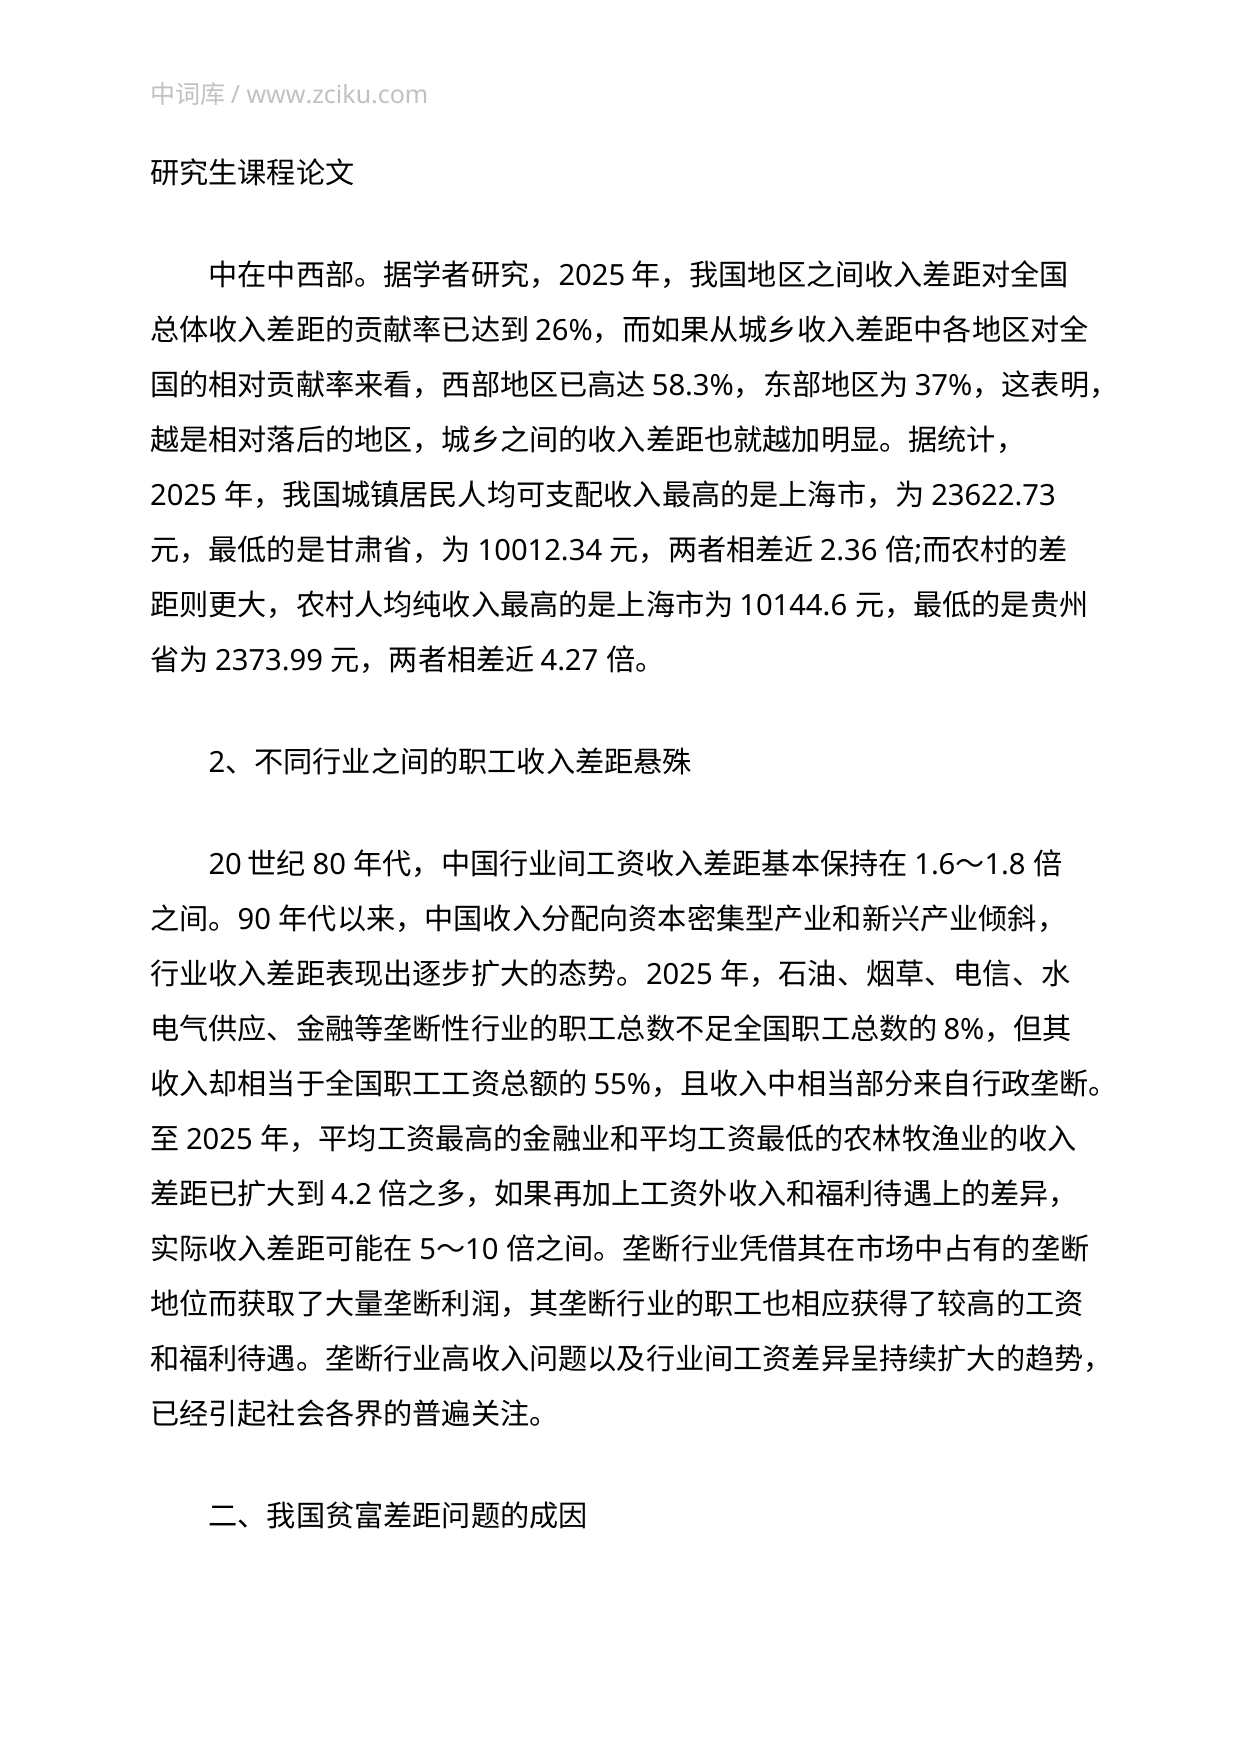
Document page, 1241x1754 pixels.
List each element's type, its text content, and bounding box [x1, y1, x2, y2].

text 中在中西部。据学者研究，2025年，我国地区之间收入差距对全国总体收入差距的贡献率已达到26%，而如果从城乡收入差距中各地区对全国的相对贡献率来看，西部地区已高达58.3%，东部地区为37%，这表明，越是相对落后的地区，城乡之间的收入差距也就越加明显。据统计，2025 年，我国城镇居民人均可支配收入最高的是上海市，为 23622.73 元，最低的是甘肃省，为 10012.34 元，两者相差近2.36 倍;而农村的差距则更大，农村人均纯收入最高的是上海市为10144.6 元，最低的是贵州省为 2373.99 元，两者相差近4.27 倍。 [150, 252, 1090, 679]
text 二、我国贫富差距问题的成因 [150, 1492, 1090, 1534]
text 2、不同行业之间的职工收入差距悬殊 [150, 739, 1090, 781]
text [150, 150, 1090, 192]
text 20世纪 80 年代，中国行业间工资收入差距基本保持在 1.6～1.8 倍之间。90 年代以来，中国收入分配向资本密集型产业和新兴产业倾斜，行业收入差距表现出逐步扩大的态势。2025 年，石油、烟草、电信、水电气供应、金融等垄断性行业的职工总数不足全国职工总数的8%，但其收入却相当于全国职工工资总额的55%，且收入中相当部分来自行政垄断。至 2025 年，平均工资最高的金融业和平均工资最低的农林牧渔业的收入差距已扩大到4.2倍之多，如果再加上工资外收入和福利待遇上的差异，实际收入差距可能在 5～10 倍之间。垄断行业凭借其在市场中占有的垄断地位而获取了大量垄断利润，其垄断行业的职工也相应获得了较高的工资和福利待遇。垄断行业高收入问题以及行业间工资差异呈持续扩大的趋势，已经引起社会各界的普遍关注。 [150, 841, 1090, 1433]
